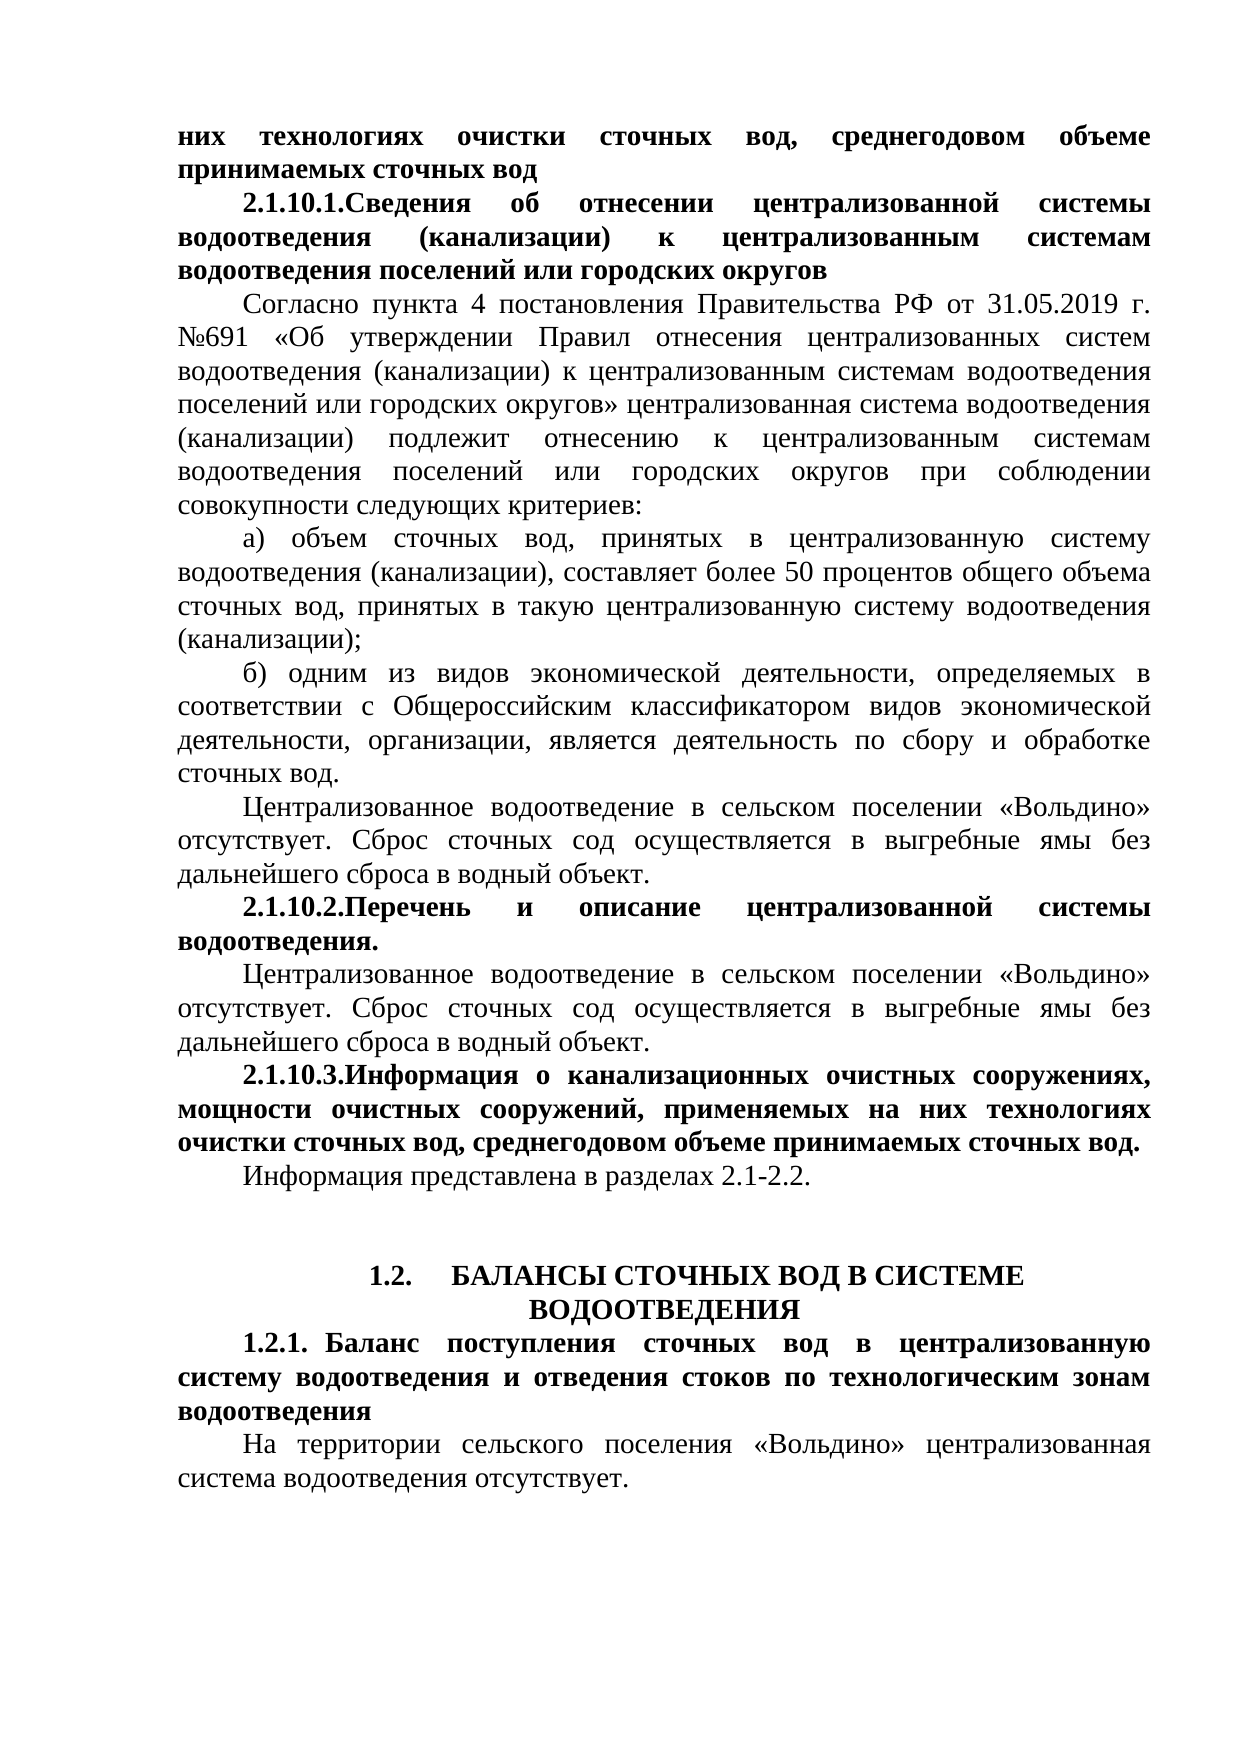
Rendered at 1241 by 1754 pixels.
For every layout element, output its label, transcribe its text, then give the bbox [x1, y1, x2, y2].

text 2.1.10.2.Перечень и описание централизованной системы водоотведения. [177, 889, 1152, 957]
text Согласно пункта 4 постановления Правительства РФ от 31.05.2019 г. №691 «Об утверждении Правил отнесения централизованных систем водоотведения (канализации) к централизованным системам водоотведения поселений или городских округов» централизованная система водоотведения (канализации) подлежит отнесению к централизованным системам водоотведения поселений или городских округов при соблюдении совокупности следующих критериев: [177, 286, 1152, 521]
text Информация представлена в разделах 2.1-2.2. [177, 1158, 1152, 1191]
list БАЛАНСЫ СТОЧНЫХ ВОД В СИСТЕМЕ ВОДООТВЕДЕНИЯ [177, 1258, 1152, 1326]
text 2.1.10.3.Информация о канализационных очистных сооружениях, мощности очистных сооружений, применяемых на них технологиях очистки сточных вод, среднегодовом объеме принимаемых сточных вод. [177, 1057, 1152, 1158]
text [177, 1426, 1152, 1493]
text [177, 118, 1152, 185]
text а) объем сточных вод, принятых в централизованную систему водоотведения (канализации), составляет более 50 процентов общего объема сточных вод, принятых в такую централизованную систему водоотведения (канализации); [177, 521, 1152, 655]
text 2.1.10.1.Сведения об отнесении централизованной системы водоотведения (канализации) к централизованным системам водоотведения поселений или городских округов [177, 185, 1152, 286]
text Централизованное водоотведение в сельском поселении «Вольдино» отсутствует. Сброс сточных сод осуществляется в выгребные ямы без дальнейшего сброса в водный объект. [177, 789, 1152, 889]
text б) одним из видов экономической деятельности, определяемых в соответствии с Общероссийским классификатором видов экономической деятельности, организации, является деятельность по сбору и обработке сточных вод. [177, 655, 1152, 789]
text Централизованное водоотведение в сельском поселении «Вольдино» отсутствует. Сброс сточных сод осуществляется в выгребные ямы без дальнейшего сброса в водный объект. [177, 957, 1152, 1057]
list Баланс поступления сточных вод в централизованную систему водоотведения и отведения стоков по технологическим зонам водоотведения [177, 1326, 1152, 1426]
